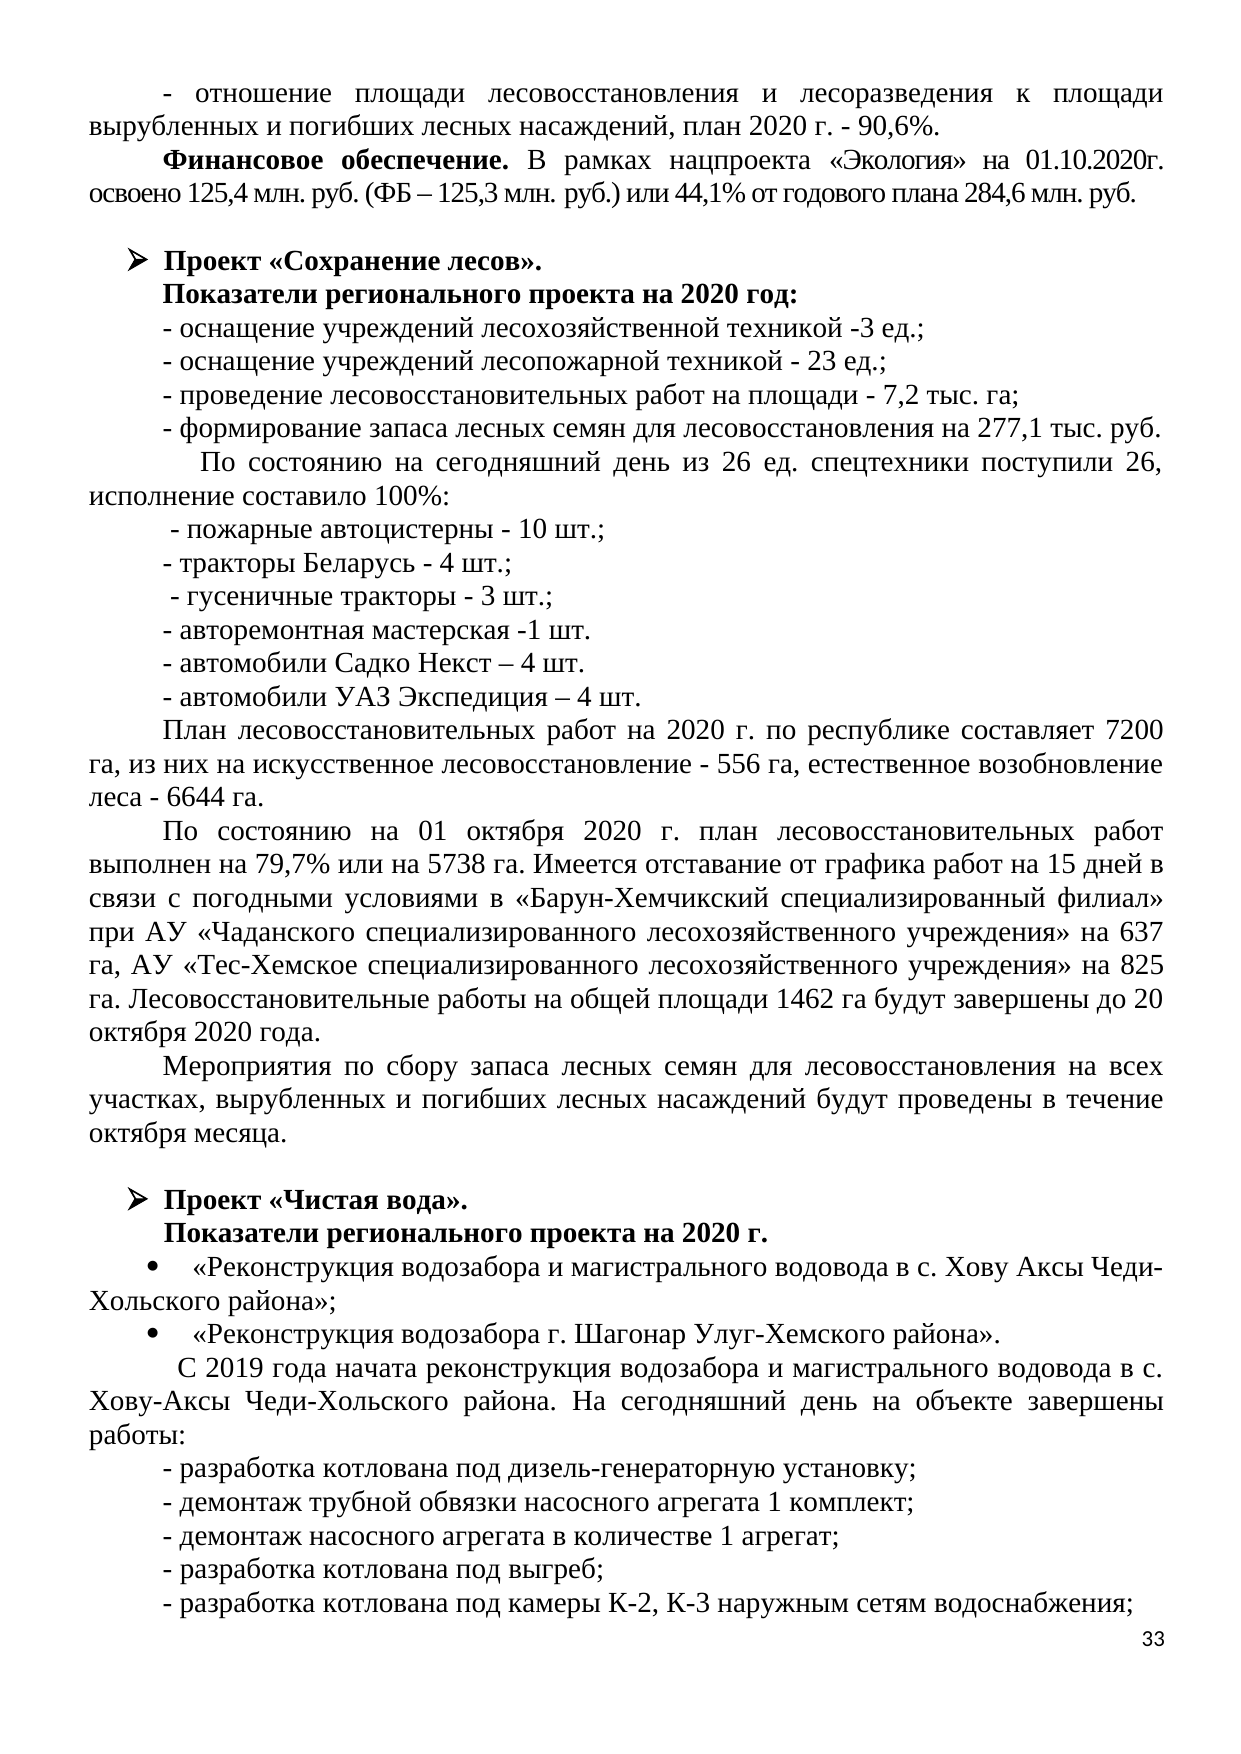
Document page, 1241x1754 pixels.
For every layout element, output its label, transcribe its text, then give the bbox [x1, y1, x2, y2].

text - автомобили УАЗ Экспедиция – 4 шт. [89, 679, 1164, 712]
text Мероприятия по сбору запаса лесных семян для лесовосстановления на всех участках, вырубленных и погибших лесных насаждений будут проведены в течение октября месяца. [89, 1048, 1164, 1148]
text План лесовосстановительных работ на 2020 г. по республике составляет 7200 га, из них на искусственное лесовосстановление - 556 га, естественное возобновление леса - 6644 га. [89, 712, 1164, 813]
text По состоянию на 01 октября 2020 г. план лесовосстановительных работ выполнен на 79,7% или на 5738 га. Имеется отставание от графика работ на 15 дней в связи с погодными условиями в «Барун-Хемчикский специализированный филиал» при АУ «Чаданского специализированного лесохозяйственного учреждения» на 637 га, АУ «Тес-Хемское специализированного лесохозяйственного учреждения» на 825 га. Лесовосстановительные работы на общей площади 1462 га будут завершены до 20 октября 2020 года. [89, 813, 1164, 1048]
text По состоянию на сегодняшний день из 26 ед. спецтехники поступили 26, исполнение составило 100%: [89, 444, 1164, 511]
text - тракторы Беларусь - 4 шт.; [89, 545, 1164, 578]
text Показатели регионального проекта на 2020 год: [89, 276, 1164, 310]
text - пожарные автоцистерны - 10 шт.; [89, 511, 1164, 545]
text - авторемонтная мастерская -1 шт. [89, 612, 1164, 645]
list «Реконструкция водозабора г. Шагонар Улуг-Хемского района». [89, 1316, 1164, 1350]
list Проект «Чистая вода». [126, 1182, 1164, 1216]
text - оснащение учреждений лесопожарной техникой - 23 ед.; [89, 343, 1164, 377]
text - разработка котлована под камеры К-2, К-3 наружным сетям водоснабжения; [89, 1585, 1164, 1618]
text - разработка котлована под дизель-генераторную установку; [89, 1451, 1164, 1484]
text - автомобили Садко Некст – 4 шт. [89, 645, 1164, 679]
text Показатели регионального проекта на 2020 г. [164, 1216, 1164, 1249]
text - оснащение учреждений лесохозяйственной техникой -3 ед.; [89, 310, 1164, 343]
text - формирование запаса лесных семян для лесовосстановления на 277,1 тыс. руб. [89, 411, 1164, 444]
text - гусеничные тракторы - 3 шт.; [89, 578, 1164, 612]
text Финансовое обеспечение. В рамках нацпроекта «Экология» на 01.10.2020г. освоено 125,4 млн. руб. (ФБ – 125,3 млн. руб.) или 44,1% от годового плана 284,6 млн. руб. [89, 142, 1164, 209]
text - разработка котлована под выгреб; [89, 1551, 1164, 1585]
list Проект «Сохранение лесов». [126, 243, 1164, 276]
text - отношение площади лесовосстановления и лесоразведения к площади вырубленных и погибших лесных насаждений, план 2020 г. - 90,6%. [89, 75, 1164, 142]
text - проведение лесовосстановительных работ на площади - 7,2 тыс. га; [89, 377, 1164, 411]
text - демонтаж трубной обвязки насосного агрегата 1 комплект; [89, 1484, 1164, 1518]
text - демонтаж насосного агрегата в количестве 1 агрегат; [89, 1518, 1164, 1551]
list «Реконструкция водозабора и магистрального водовода в с. Хову Аксы Чеди-Хольского района»; [89, 1249, 1164, 1316]
text С 2019 года начата реконструкция водозабора и магистрального водовода в с. Хову-Аксы Чеди-Хольского района. На сегодняшний день на объекте завершены работы: [89, 1350, 1164, 1451]
